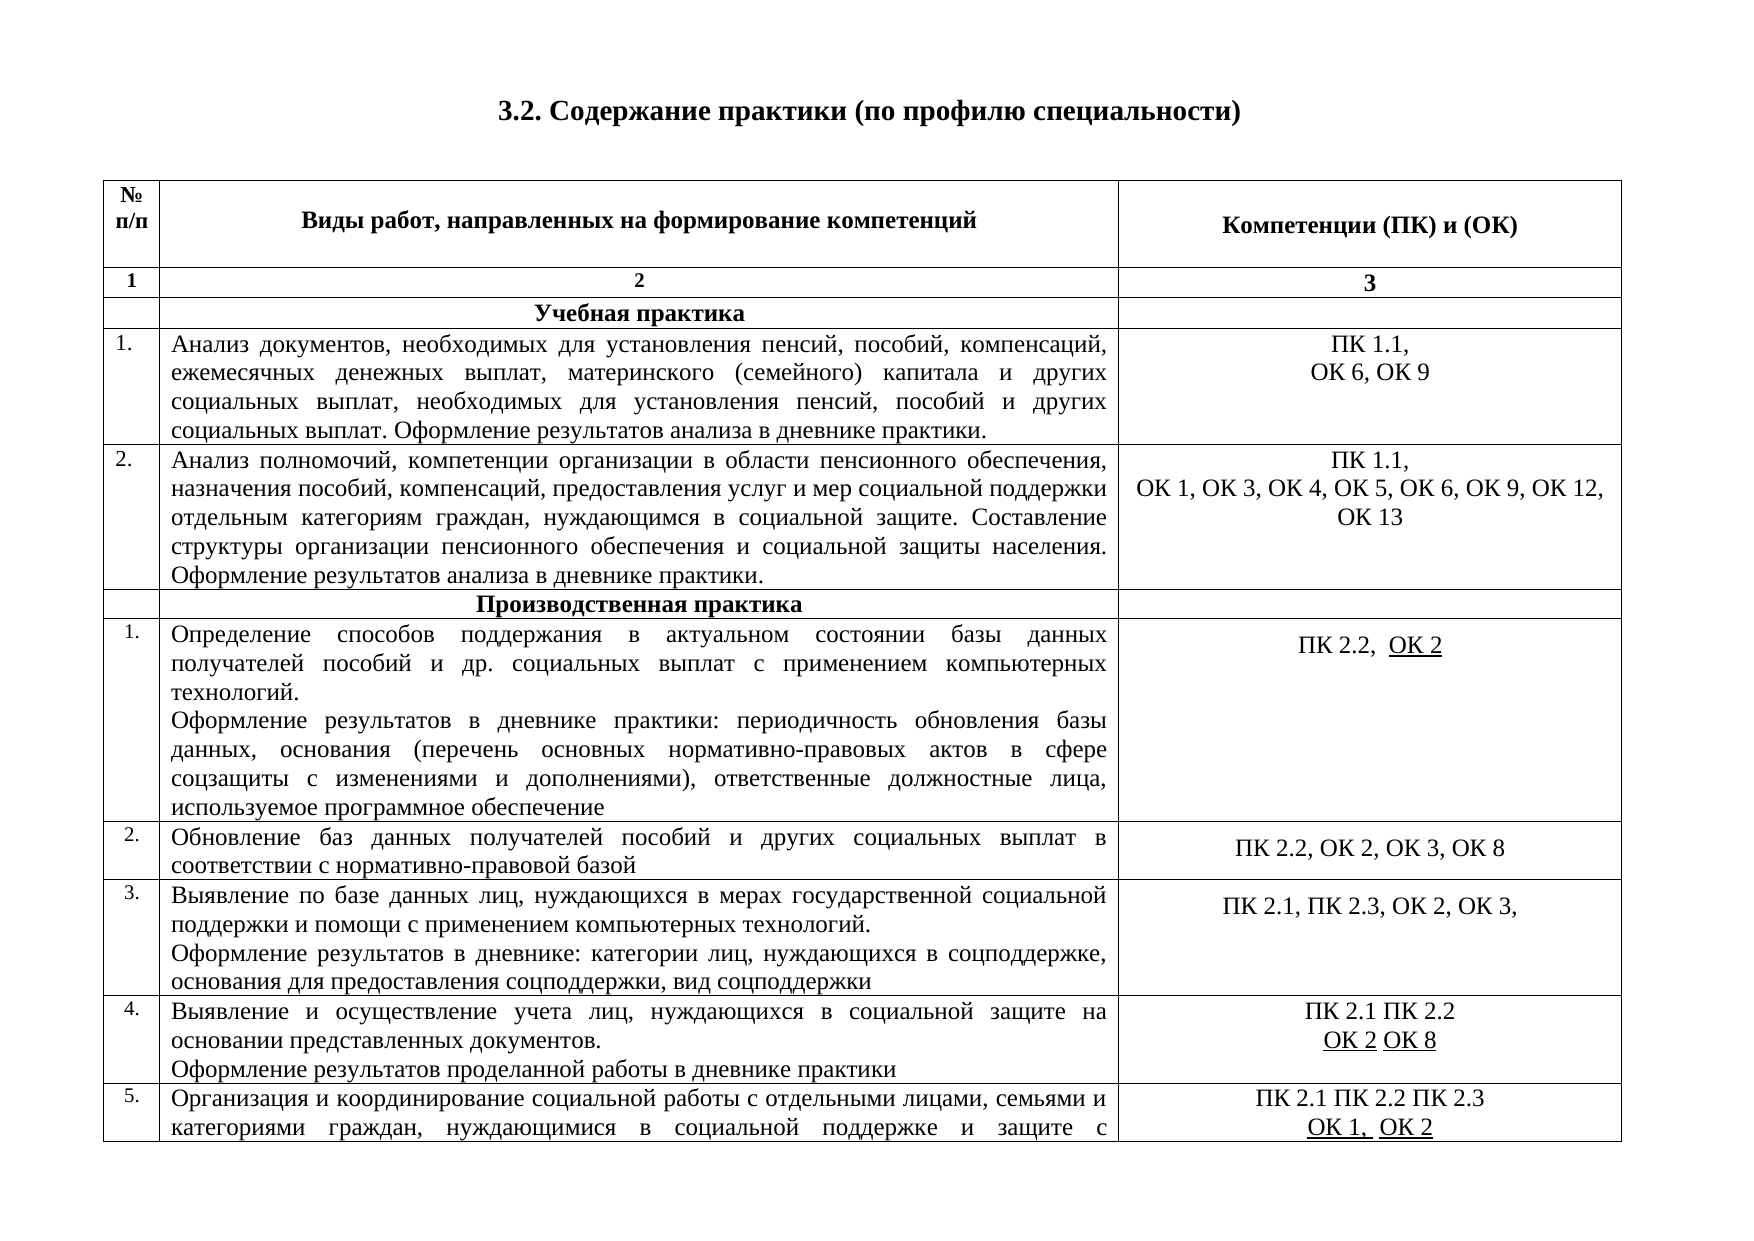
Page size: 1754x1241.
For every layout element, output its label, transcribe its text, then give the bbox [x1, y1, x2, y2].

table_cell Выявление и осуществление учета лиц, нуждающихся в социальной защите на основании представленных документов. Оформление результатов проделанной работы в дневнике практики [160, 996, 1118, 1082]
table_cell ПК 1.1, ОК 1, ОК 3, ОК 4, ОК 5, ОК 6, ОК 9, ОК 12, ОК 13 [1119, 445, 1621, 588]
table_cell 1. [104, 329, 159, 444]
table_cell Производственная практика [160, 590, 1118, 618]
table_cell ПК 2.1 ПК 2.2 ОК 2 ОК 8 [1119, 996, 1621, 1082]
table_cell ПК 2.2, ОК 2 [1119, 619, 1621, 821]
table_cell 1. [104, 619, 159, 821]
table_cell ПК 2.2, ОК 2, ОК 3, ОК 8 [1119, 822, 1621, 879]
table_cell 2 [160, 268, 1118, 297]
table_cell Определение способов поддержания в актуальном состоянии базы данных получателей пособий и др. социальных выплат с применением компьютерных технологий. Оформление результатов в дневнике практики: периодичность обновления базы данных, основания (перечень основных нормативно-правовых актов в сфере соцзащиты с изменениями и дополнениями), ответственные должностные лица, используемое программное обеспечение [160, 619, 1118, 821]
table_cell 1 [104, 268, 159, 297]
table_header № п/п [104, 181, 159, 267]
table_cell Анализ полномочий, компетенции организации в области пенсионного обеспечения, назначения пособий, компенсаций, предоставления услуг и мер социальной поддержки отдельным категориям граждан, нуждающимся в социальной защите. Составление структуры организации пенсионного обеспечения и социальной защиты населения. Оформление результатов анализа в дневнике практики. [160, 445, 1118, 588]
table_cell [1119, 1084, 1621, 1141]
table_cell ПК 2.1, ПК 2.3, ОК 2, ОК 3, [1119, 880, 1621, 995]
table_cell 3. [104, 880, 159, 995]
table_cell 4. [104, 996, 159, 1082]
table_cell 3 [1119, 268, 1621, 297]
table_cell [1119, 590, 1621, 618]
table_cell ПК 1.1, ОК 6, ОК 9 [1119, 329, 1621, 444]
table_cell [104, 298, 159, 328]
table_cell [160, 1084, 1118, 1141]
table_cell Обновление баз данных получателей пособий и других социальных выплат в соответствии с нормативно-правовой базой [160, 822, 1118, 879]
table_cell [1119, 298, 1621, 328]
table_cell Анализ документов, необходимых для установления пенсий, пособий, компенсаций, ежемесячных денежных выплат, материнского (семейного) капитала и других социальных выплат, необходимых для установления пенсий, пособий и других социальных выплат. Оформление результатов анализа в дневнике практики. [160, 329, 1118, 444]
table_cell Выявление по базе данных лиц, нуждающихся в мерах государственной социальной поддержки и помощи с применением компьютерных технологий. Оформление результатов в дневнике: категории лиц, нуждающихся в соцподдержке, основания для предоставления соцподдержки, вид соцподдержки [160, 880, 1118, 995]
table_cell Учебная практика [160, 298, 1118, 328]
table_cell 5. [104, 1084, 159, 1141]
text 3.2. Содержание практики (по профилю специальности) [103, 93, 1636, 126]
table_cell [104, 590, 159, 618]
table_header Компетенции (ПК) и (ОК) [1119, 181, 1621, 267]
table_header Виды работ, направленных на формирование компетенций [160, 181, 1118, 267]
table_cell 2. [104, 822, 159, 879]
table_cell 2. [104, 445, 159, 588]
